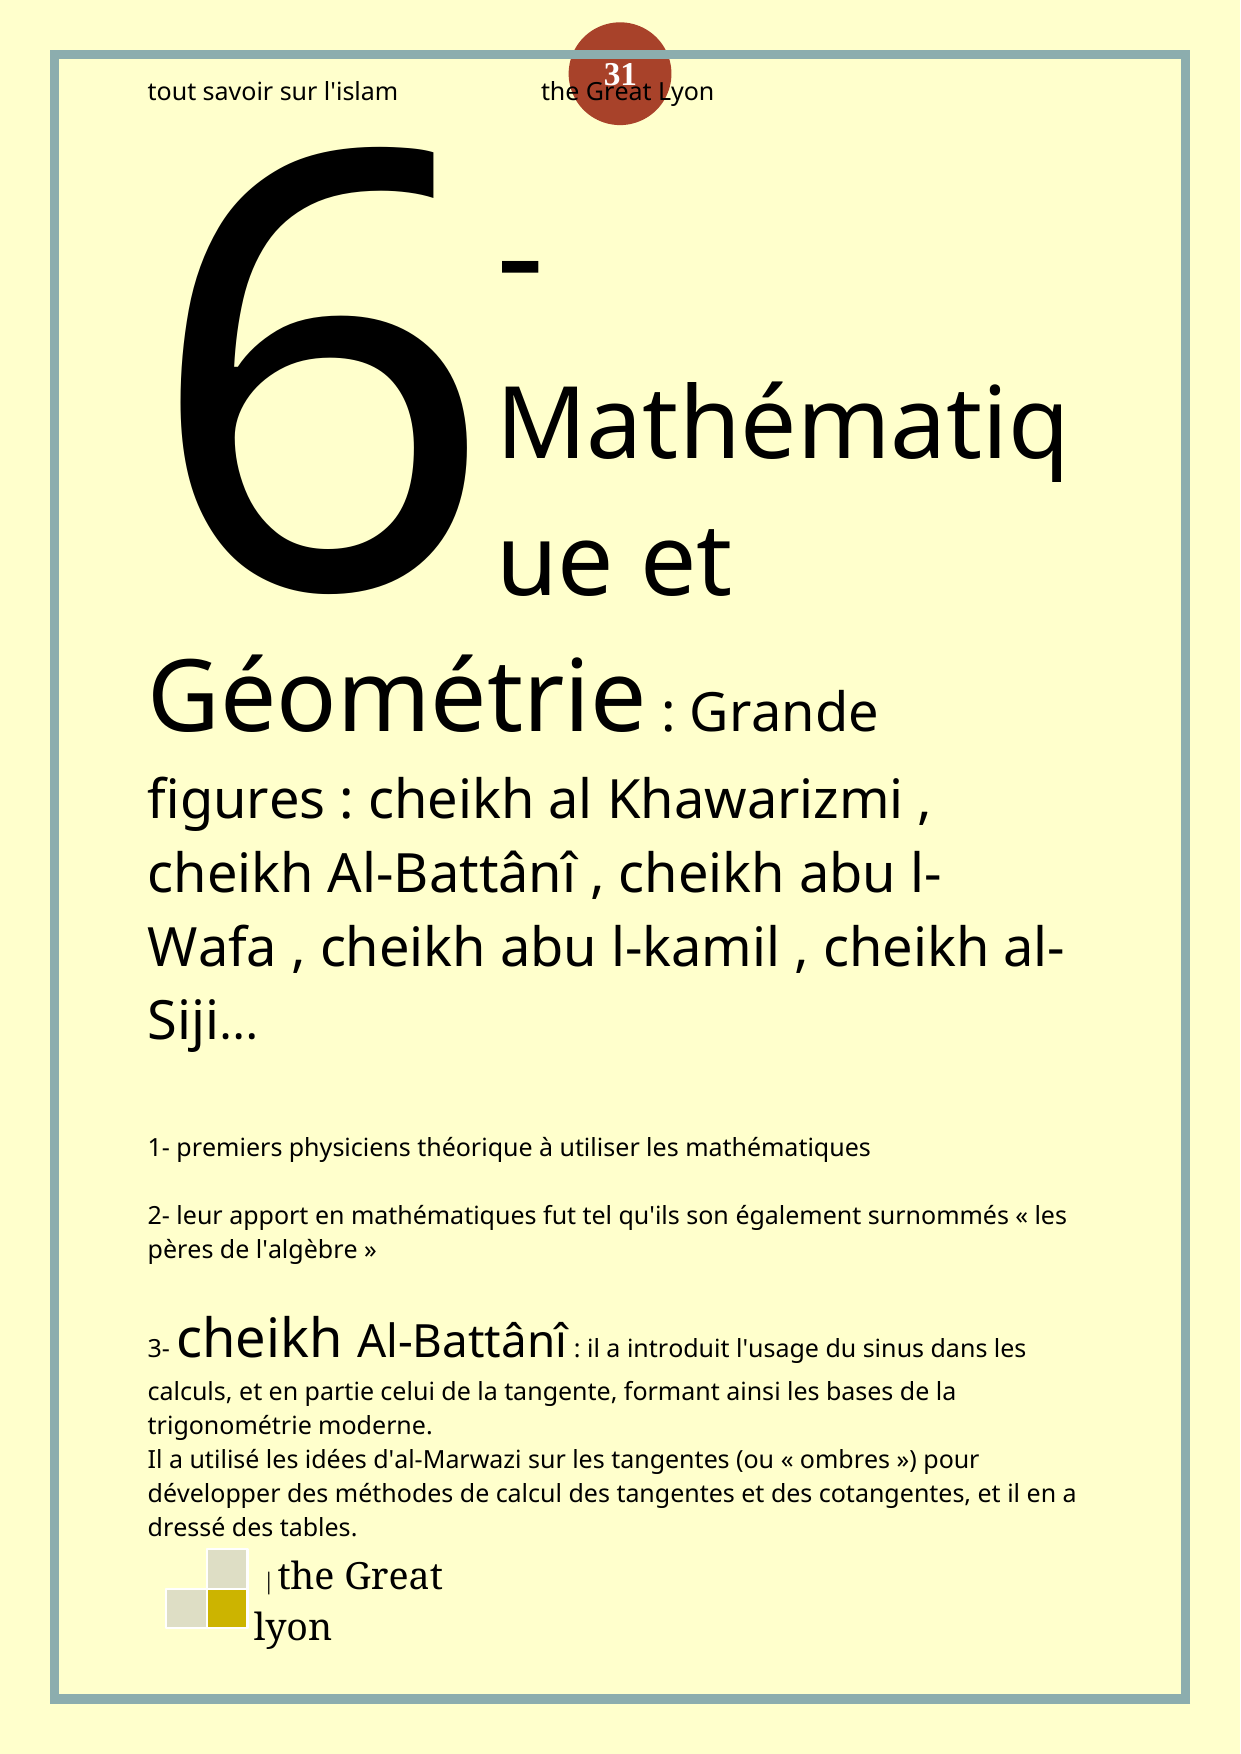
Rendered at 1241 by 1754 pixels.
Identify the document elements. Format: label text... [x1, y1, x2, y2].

text 1- premiers physiciens théorique à utiliser les mathématiques [147, 1129, 1093, 1163]
text 2- leur apport en mathématiques fut tel qu'ils son également surnommés « les pères de l'algèbre » [147, 1197, 1093, 1266]
text 3- cheikh Al-Battânî : il a introduit l'usage du sinus dans les calculs, et en partie celui de la tangente, formant ainsi les bases de la trigonométrie moderne. [147, 1300, 1093, 1442]
text -Mathématique et Géométrie : Grande figures : cheikh al Khawarizmi , cheikh Al-Battânî , cheikh abu l-Wafa , cheikh abu l-kamil , cheikh al-Siji… [147, 148, 1093, 1056]
text Il a utilisé les idées d'al-Marwazi sur les tangentes (ou « ombres ») pour développer des méthodes de calcul des tangentes et des cotangentes, et il en a dressé des tables. [147, 1442, 1093, 1544]
